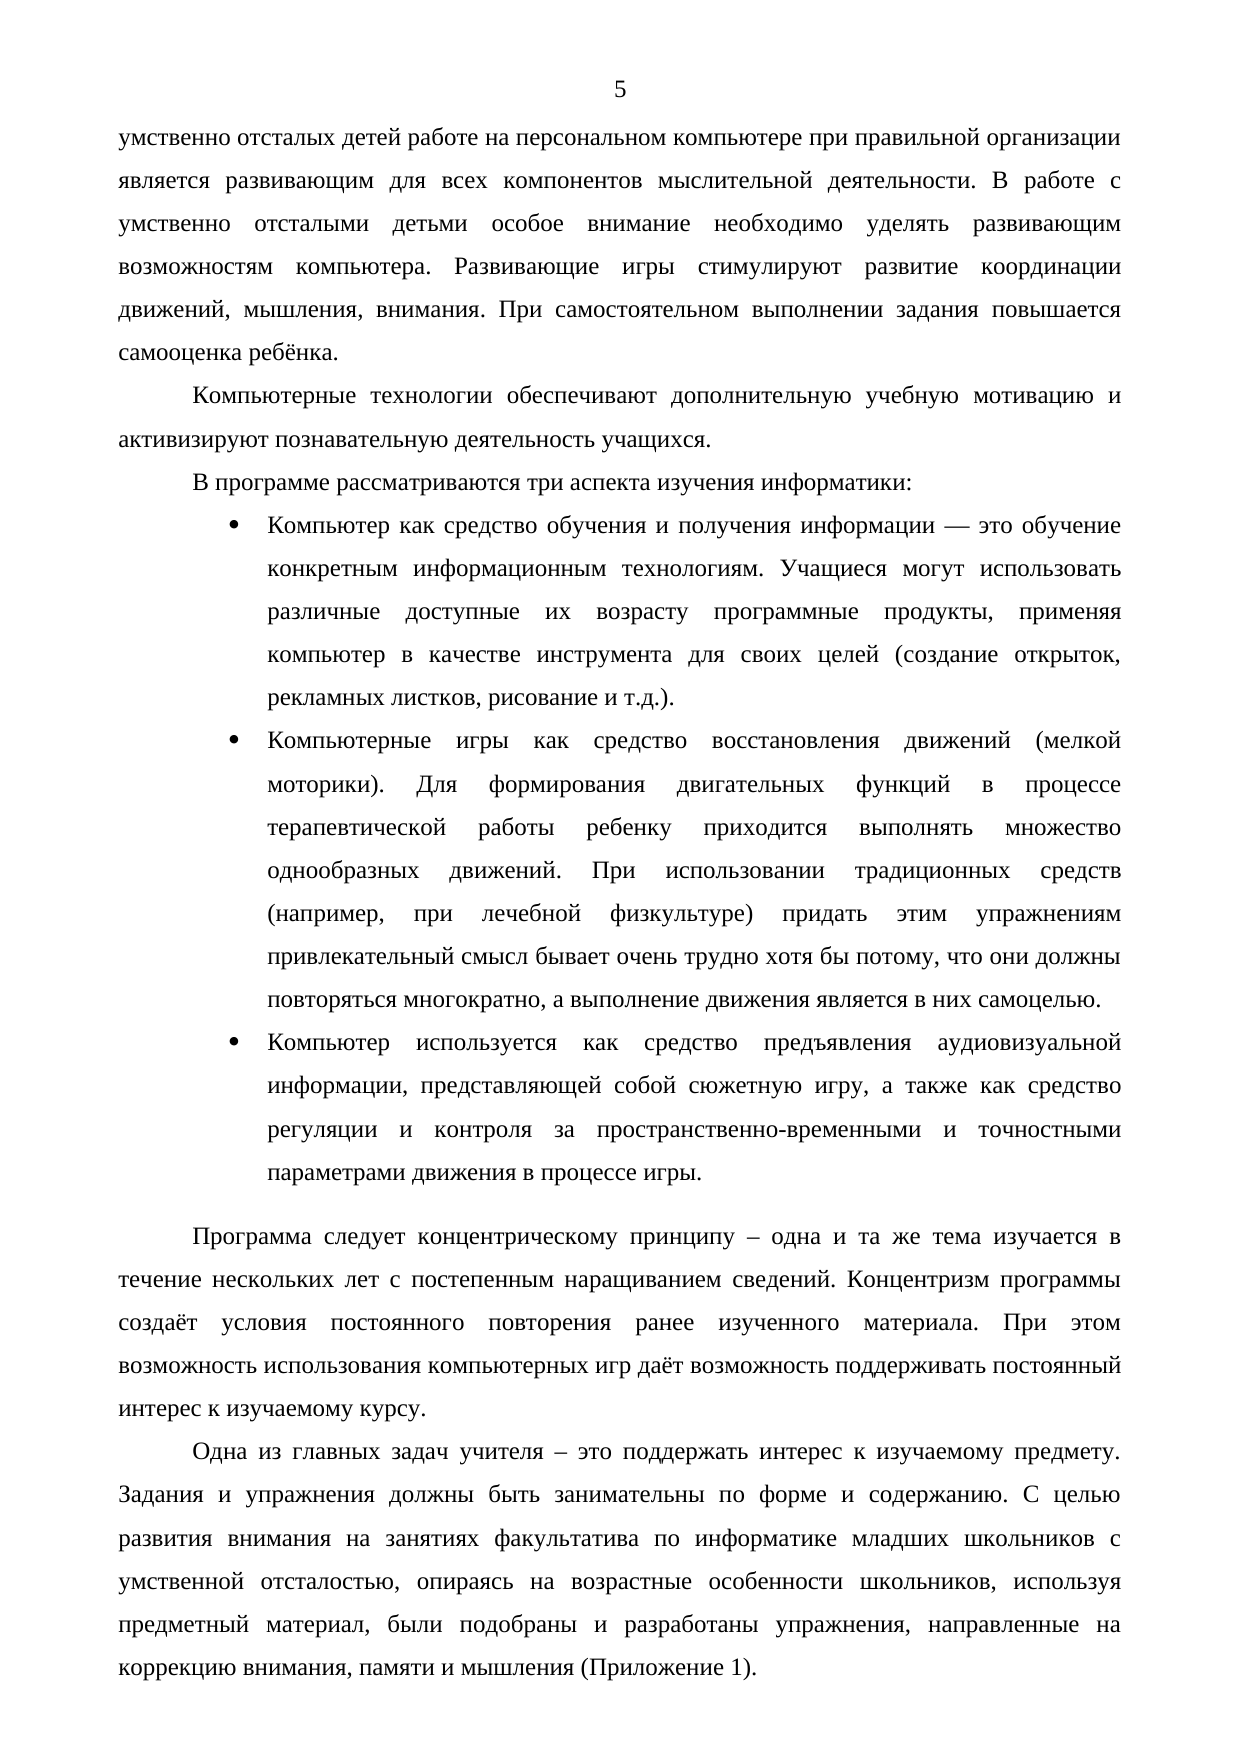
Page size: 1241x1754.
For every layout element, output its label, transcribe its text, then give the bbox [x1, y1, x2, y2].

text Компьютерные технологии обеспечивают дополнительную учебную мотивацию и активизируют познавательную деятельность учащихся. [118, 381, 1122, 452]
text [118, 122, 1122, 366]
text Программа следует концентрическому принципу – одна и та же тема изучается в течение нескольких лет с постепенным наращиванием сведений. Концентризм программы создаёт условия постоянного повторения ранее изученного материала. При этом возможность использования компьютерных игр даёт возможность поддерживать постоянный интерес к изучаемому курсу. [118, 1221, 1122, 1422]
text В программе рассматриваются три аспекта изучения информатики: [118, 467, 1122, 496]
list Компьютер используется как средство предъявления аудиовизуальной информации, представляющей собой сюжетную игру, а также как средство регуляции и контроля за пространственно-временными и точностными параметрами движения в процессе игры. [229, 1027, 1122, 1186]
list Компьютерные игры как средство восстановления движений (мелкой моторики). Для формирования двигательных функций в процессе терапевтической работы ребенку приходится выполнять множество однообразных движений. При использовании традиционных средств (например, при лечебной физкультуре) придать этим упражнениям привлекательный смысл бывает очень трудно хотя бы потому, что они должны повторяться многократно, а выполнение движения является в них самоцелью. [229, 726, 1122, 1013]
text Одна из главных задач учителя – это поддержать интерес к изучаемому предмету. Задания и упражнения должны быть занимательны по форме и содержанию. С целью развития внимания на занятиях факультатива по информатике младших школьников с умственной отсталостью, опираясь на возрастные особенности школьников, используя предметный материал, были подобраны и разработаны упражнения, направленные на коррекцию внимания, памяти и мышления (Приложение 1). [118, 1436, 1122, 1681]
list Компьютер как средство обучения и получения информации — это обучение конкретным информационным технологиям. Учащиеся могут использовать различные доступные их возрасту программные продукты, применяя компьютер в качестве инструмента для своих целей (создание открыток, рекламных листков, рисование и т.д.). [229, 510, 1122, 711]
